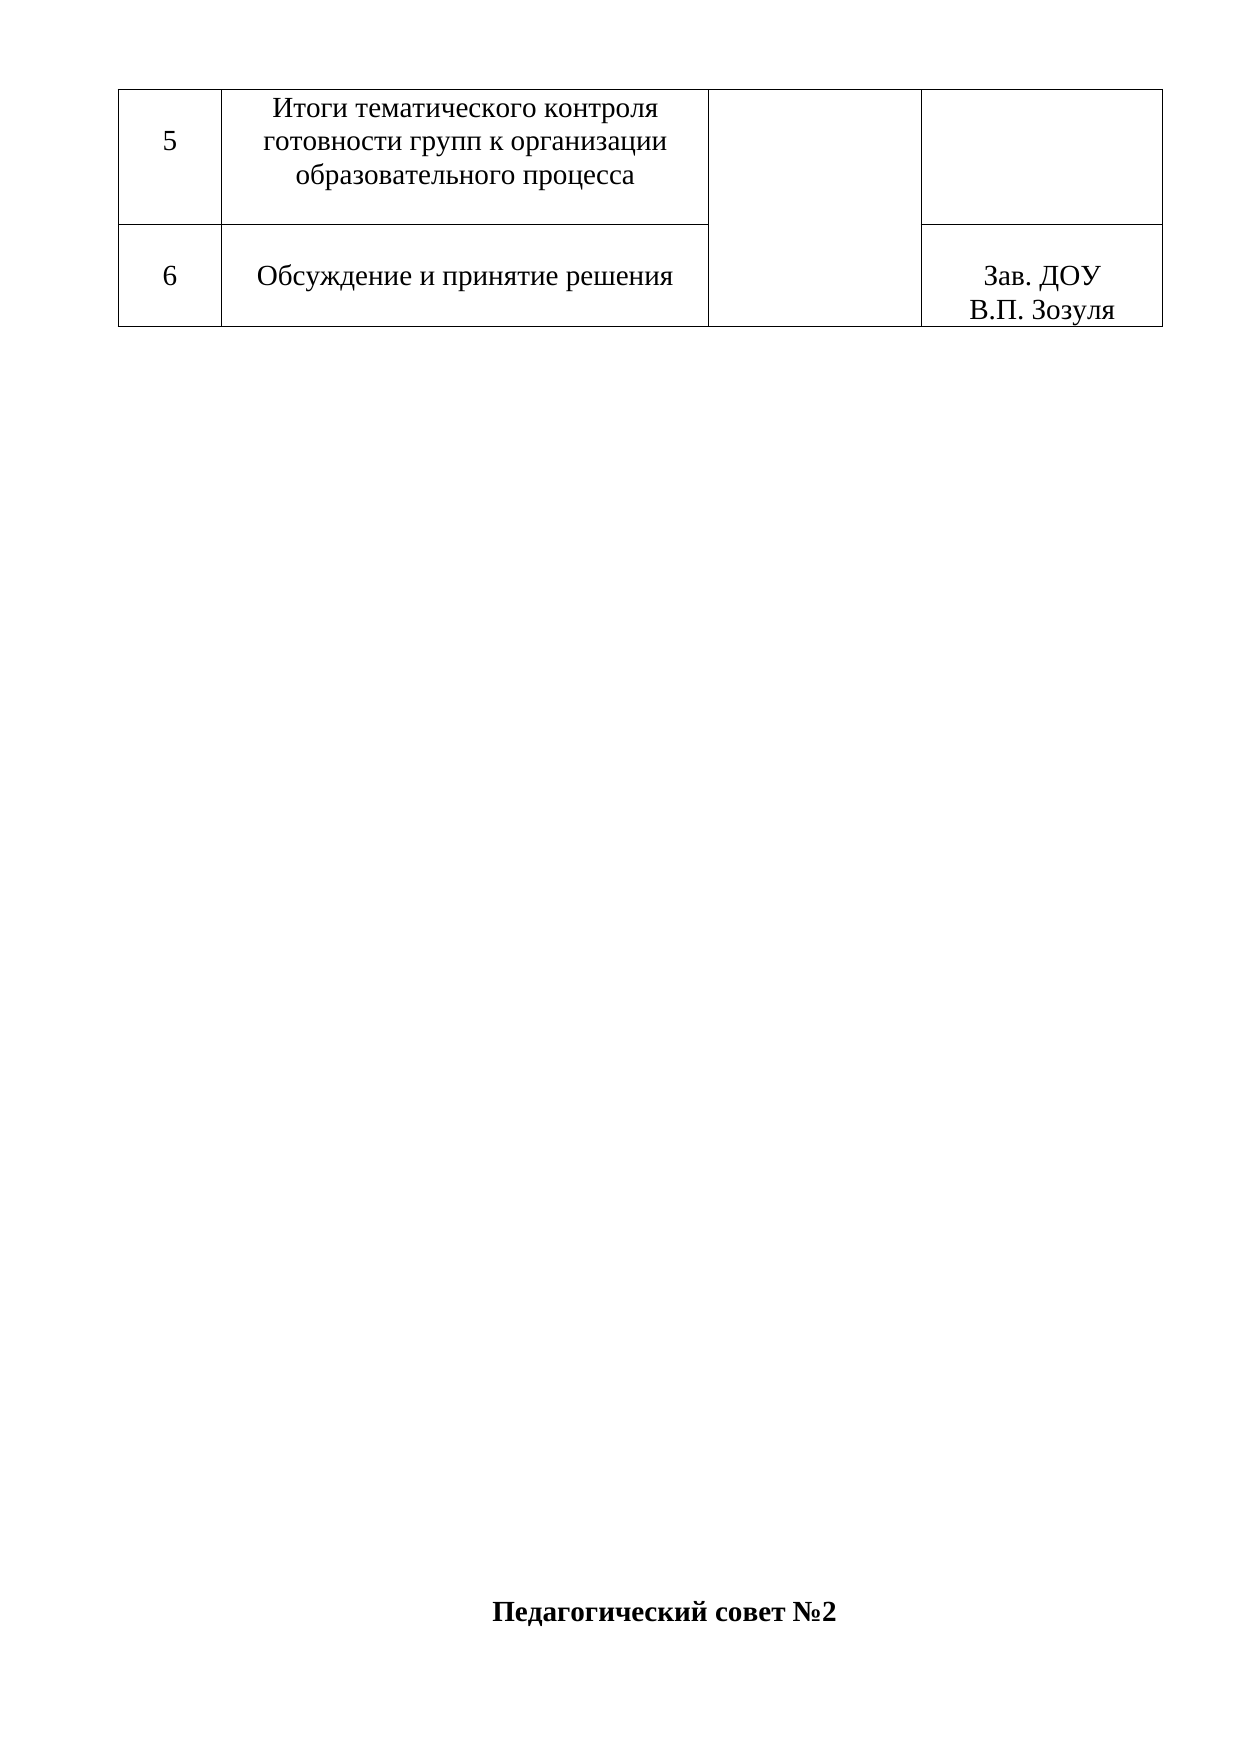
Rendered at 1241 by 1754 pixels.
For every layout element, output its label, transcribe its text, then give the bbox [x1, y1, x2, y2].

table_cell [222, 90, 708, 224]
table_cell 6 [119, 225, 221, 326]
table_cell 5 [119, 90, 221, 224]
text Педагогический совет №2 [177, 1594, 1152, 1628]
table_cell Обсуждение и принятие решения [222, 225, 708, 326]
table_cell Зав. ДОУ В.П. Зозуля [922, 225, 1162, 326]
